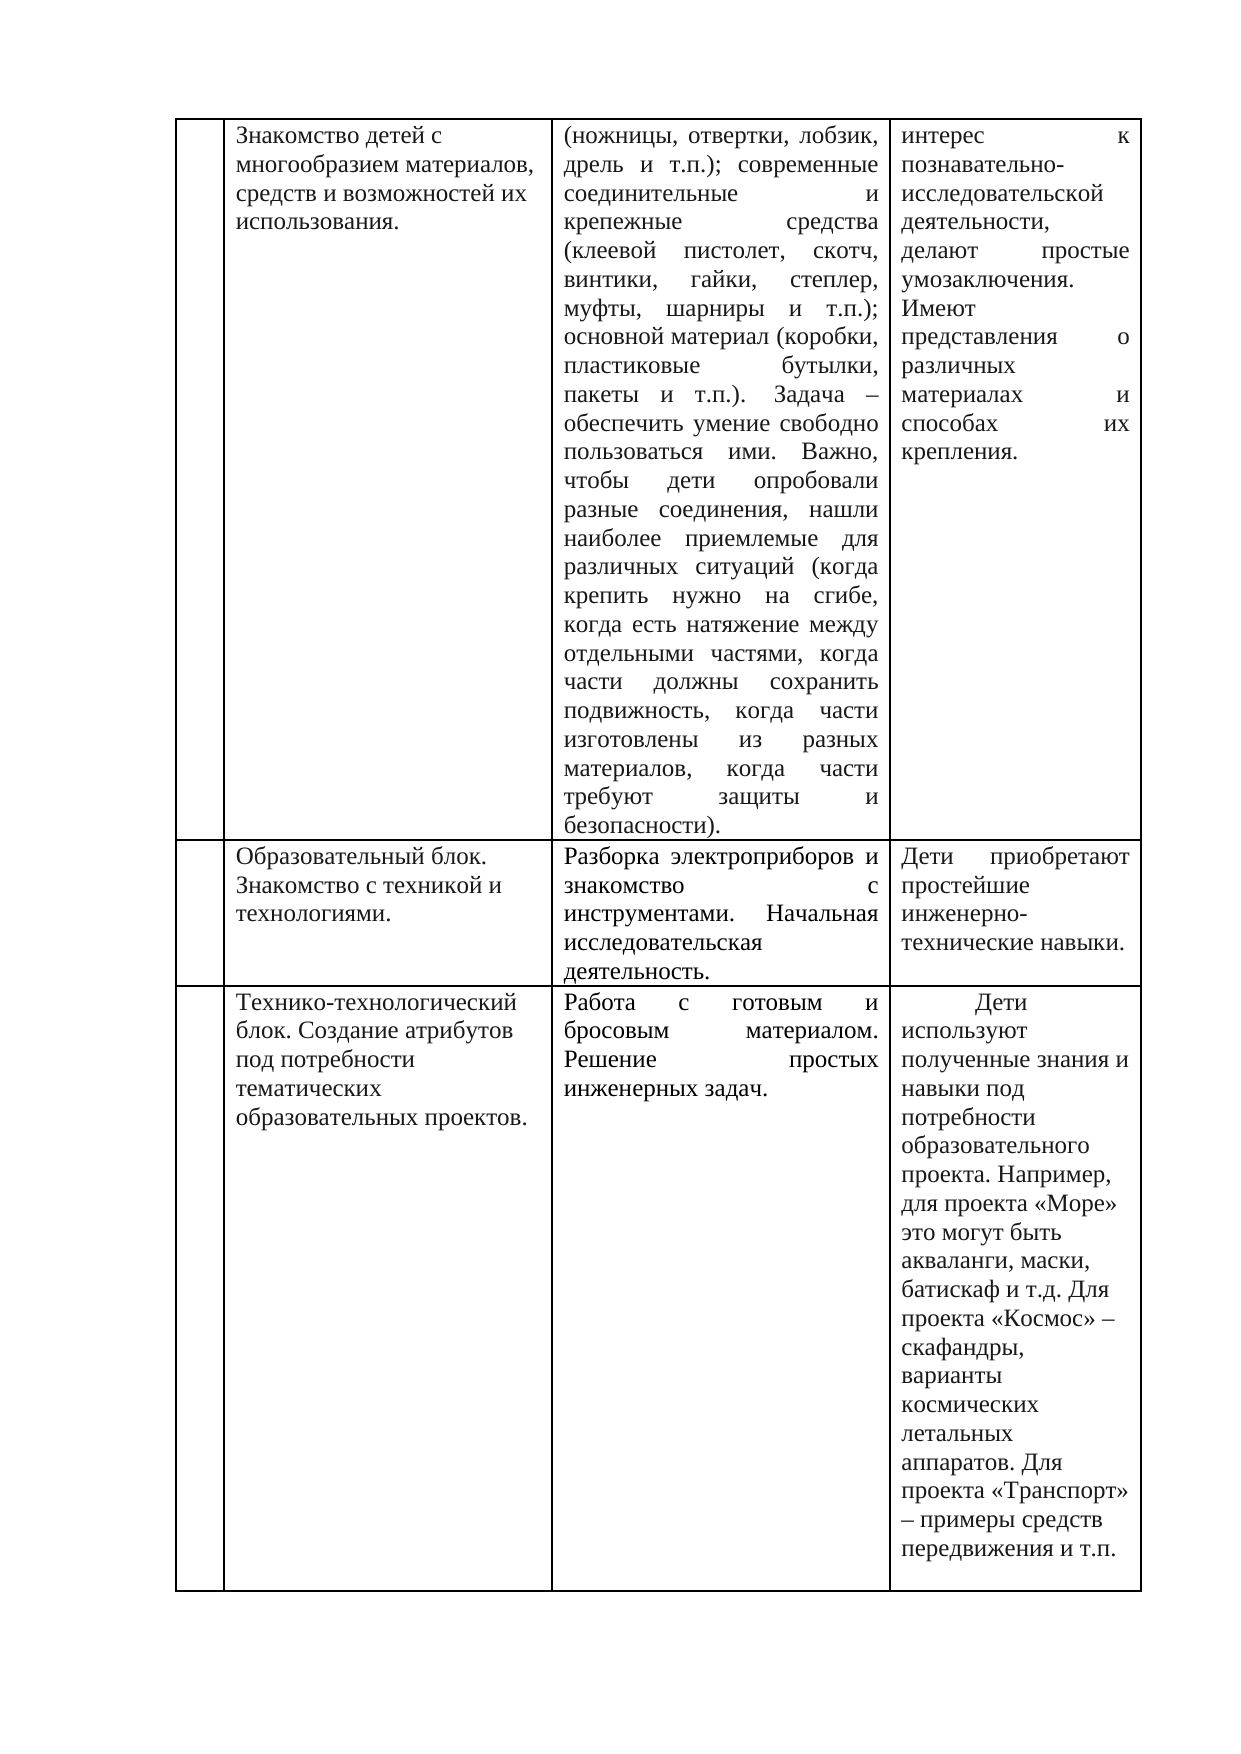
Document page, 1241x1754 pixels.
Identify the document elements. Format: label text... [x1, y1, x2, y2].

table_cell Работа с готовым и бросовым материалом. Решение простых инженерных задач. [553, 987, 889, 1590]
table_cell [891, 120, 1140, 839]
table_cell [177, 841, 223, 985]
table_cell Технико-технологический блок. Создание атрибутов под потребности тематических образовательных проектов. [225, 987, 551, 1590]
table_cell Образовательный блок. Знакомство с техникой и технологиями. [225, 841, 551, 985]
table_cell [225, 120, 551, 839]
table_cell Дети используют полученные знания и навыки под потребности образовательного проекта. Например, для проекта «Море» это могут быть акваланги, маски, батискаф и т.д. Для проекта «Космос» – скафандры, варианты космических летальных аппаратов. Для проекта «Транспорт» – примеры средств передвижения и т.п. [891, 987, 1140, 1590]
table_cell Дети приобретают простейшие инженерно-технические навыки. [891, 841, 1140, 985]
table_cell [177, 987, 223, 1590]
table_cell [177, 120, 223, 839]
table_cell Разборка электроприборов и знакомство с инструментами. Начальная исследовательская деятельность. [553, 841, 889, 985]
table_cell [553, 120, 889, 839]
